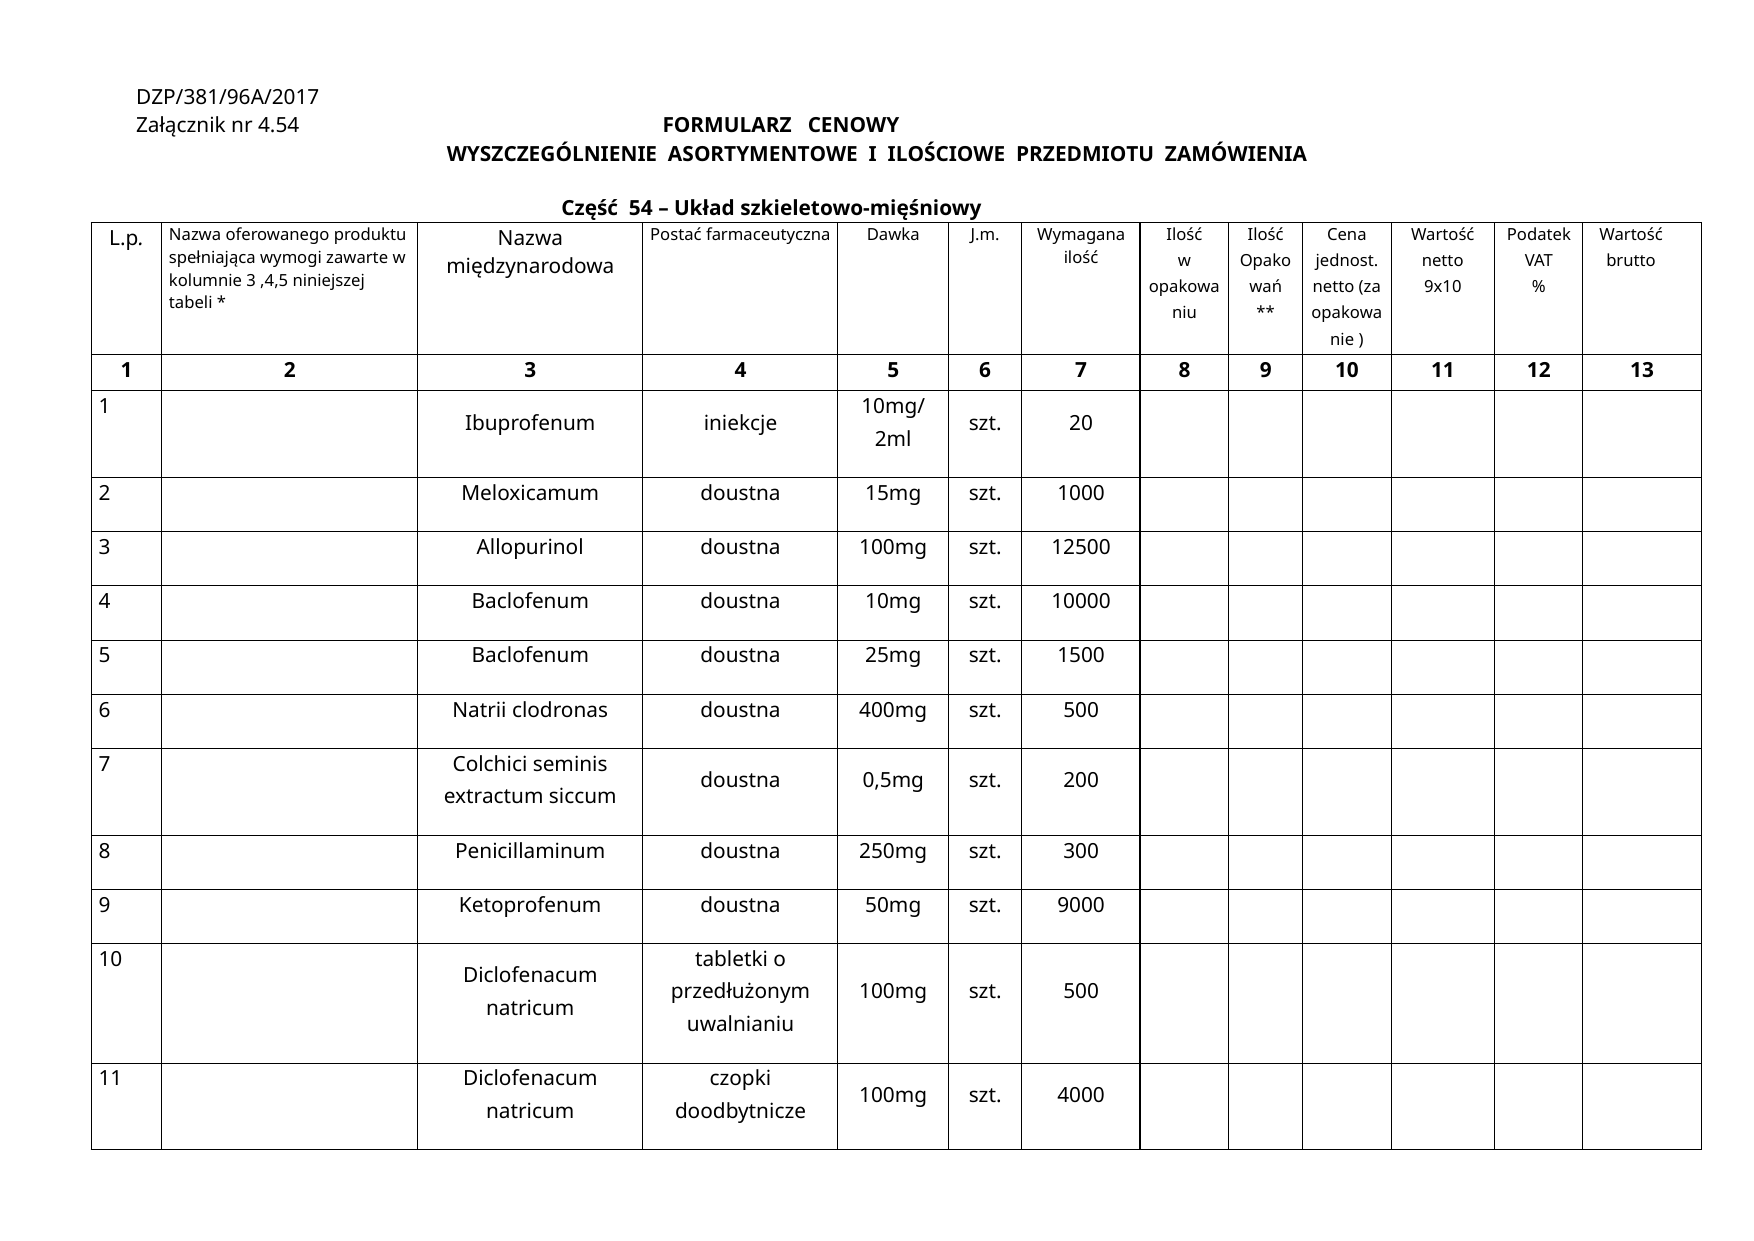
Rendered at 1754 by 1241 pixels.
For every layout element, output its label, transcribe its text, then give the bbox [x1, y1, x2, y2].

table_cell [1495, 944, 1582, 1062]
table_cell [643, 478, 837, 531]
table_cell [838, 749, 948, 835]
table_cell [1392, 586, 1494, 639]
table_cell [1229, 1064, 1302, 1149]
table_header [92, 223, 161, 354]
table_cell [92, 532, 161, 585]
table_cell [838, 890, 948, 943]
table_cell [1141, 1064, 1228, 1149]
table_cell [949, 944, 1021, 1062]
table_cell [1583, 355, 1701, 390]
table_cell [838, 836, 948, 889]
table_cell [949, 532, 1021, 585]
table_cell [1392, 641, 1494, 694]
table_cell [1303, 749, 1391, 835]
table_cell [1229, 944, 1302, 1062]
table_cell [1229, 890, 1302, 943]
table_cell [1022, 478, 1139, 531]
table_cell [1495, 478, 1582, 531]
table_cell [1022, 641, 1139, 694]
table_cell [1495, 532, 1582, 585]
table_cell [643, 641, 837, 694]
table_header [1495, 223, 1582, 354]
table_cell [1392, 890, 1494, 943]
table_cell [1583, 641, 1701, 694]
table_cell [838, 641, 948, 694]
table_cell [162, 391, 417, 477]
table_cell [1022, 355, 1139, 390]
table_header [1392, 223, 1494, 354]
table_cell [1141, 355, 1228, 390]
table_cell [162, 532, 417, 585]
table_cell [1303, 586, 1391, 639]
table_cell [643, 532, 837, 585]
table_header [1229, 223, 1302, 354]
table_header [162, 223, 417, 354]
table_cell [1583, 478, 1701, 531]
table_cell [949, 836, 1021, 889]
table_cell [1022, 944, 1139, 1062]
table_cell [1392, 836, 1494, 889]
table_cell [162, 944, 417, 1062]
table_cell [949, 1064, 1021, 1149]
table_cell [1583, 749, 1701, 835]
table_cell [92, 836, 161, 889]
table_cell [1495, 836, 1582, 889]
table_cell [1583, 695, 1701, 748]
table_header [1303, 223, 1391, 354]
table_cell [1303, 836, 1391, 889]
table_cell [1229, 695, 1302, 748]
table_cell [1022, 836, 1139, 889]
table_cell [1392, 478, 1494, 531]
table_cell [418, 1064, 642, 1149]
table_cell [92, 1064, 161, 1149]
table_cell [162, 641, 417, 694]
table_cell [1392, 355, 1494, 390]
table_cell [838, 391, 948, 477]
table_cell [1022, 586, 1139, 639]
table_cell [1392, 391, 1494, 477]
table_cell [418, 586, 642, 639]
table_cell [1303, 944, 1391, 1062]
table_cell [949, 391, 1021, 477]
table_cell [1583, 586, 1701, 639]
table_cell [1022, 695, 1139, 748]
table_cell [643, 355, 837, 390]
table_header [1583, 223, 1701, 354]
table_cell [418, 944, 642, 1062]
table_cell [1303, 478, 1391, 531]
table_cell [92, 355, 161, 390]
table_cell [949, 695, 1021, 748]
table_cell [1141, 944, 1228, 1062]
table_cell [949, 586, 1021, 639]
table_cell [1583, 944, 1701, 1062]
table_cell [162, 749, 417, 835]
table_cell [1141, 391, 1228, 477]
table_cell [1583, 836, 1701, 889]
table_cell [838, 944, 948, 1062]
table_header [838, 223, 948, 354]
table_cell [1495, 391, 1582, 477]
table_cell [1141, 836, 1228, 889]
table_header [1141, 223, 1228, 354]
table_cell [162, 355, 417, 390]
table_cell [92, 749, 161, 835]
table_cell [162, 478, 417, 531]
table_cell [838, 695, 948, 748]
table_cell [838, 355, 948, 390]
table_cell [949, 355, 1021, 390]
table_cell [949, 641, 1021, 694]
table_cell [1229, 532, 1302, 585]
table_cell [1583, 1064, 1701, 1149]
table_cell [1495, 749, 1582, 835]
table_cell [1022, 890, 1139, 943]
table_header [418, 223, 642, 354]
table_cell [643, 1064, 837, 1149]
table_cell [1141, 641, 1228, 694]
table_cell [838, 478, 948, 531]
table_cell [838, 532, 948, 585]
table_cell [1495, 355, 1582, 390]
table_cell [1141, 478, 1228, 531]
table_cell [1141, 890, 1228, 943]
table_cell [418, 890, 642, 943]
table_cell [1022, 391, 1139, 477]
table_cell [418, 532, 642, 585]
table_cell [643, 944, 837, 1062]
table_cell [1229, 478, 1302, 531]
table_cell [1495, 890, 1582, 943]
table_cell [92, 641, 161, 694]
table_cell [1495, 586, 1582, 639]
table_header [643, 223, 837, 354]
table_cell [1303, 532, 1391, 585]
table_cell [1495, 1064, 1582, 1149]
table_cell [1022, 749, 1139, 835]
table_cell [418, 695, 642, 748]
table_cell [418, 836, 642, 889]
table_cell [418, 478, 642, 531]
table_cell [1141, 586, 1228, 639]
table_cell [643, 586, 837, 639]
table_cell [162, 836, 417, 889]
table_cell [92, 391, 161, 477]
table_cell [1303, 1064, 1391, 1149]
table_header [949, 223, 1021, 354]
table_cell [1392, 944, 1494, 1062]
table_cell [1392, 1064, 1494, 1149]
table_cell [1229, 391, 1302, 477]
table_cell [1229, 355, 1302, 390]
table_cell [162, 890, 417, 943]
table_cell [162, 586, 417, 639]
text DZP/381/96A/2017 [136, 82, 1618, 110]
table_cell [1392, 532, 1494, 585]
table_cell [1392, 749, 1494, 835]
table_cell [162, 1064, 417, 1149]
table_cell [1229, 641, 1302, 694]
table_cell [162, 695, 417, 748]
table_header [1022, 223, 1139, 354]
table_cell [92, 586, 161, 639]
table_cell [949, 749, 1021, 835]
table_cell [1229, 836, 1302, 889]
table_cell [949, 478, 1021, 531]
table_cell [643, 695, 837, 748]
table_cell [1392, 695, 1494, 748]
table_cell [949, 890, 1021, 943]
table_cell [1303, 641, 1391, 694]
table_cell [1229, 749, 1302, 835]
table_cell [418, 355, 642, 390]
text Załącznik nr 4.54 FORMULARZ CENOWY [136, 110, 1618, 139]
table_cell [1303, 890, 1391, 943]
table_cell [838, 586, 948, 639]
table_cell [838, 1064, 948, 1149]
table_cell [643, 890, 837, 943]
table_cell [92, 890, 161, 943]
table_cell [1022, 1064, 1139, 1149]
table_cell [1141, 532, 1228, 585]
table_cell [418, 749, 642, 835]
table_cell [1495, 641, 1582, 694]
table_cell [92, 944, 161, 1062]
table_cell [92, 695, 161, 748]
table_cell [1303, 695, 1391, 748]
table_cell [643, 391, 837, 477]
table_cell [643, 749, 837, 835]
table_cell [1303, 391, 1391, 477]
text WYSZCZEGÓLNIENIE ASORTYMENTOWE I ILOŚCIOWE PRZEDMIOTU ZAMÓWIENIA [136, 139, 1618, 167]
text Część 54 – Układ szkieletowo-mięśniowy [136, 193, 1618, 222]
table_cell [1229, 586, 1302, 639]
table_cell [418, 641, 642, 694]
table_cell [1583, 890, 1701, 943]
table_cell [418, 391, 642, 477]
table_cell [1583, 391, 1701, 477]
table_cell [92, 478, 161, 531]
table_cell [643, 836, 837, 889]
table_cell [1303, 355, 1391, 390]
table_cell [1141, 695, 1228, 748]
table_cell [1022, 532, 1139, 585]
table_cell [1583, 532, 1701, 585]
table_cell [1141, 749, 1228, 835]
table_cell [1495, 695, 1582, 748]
